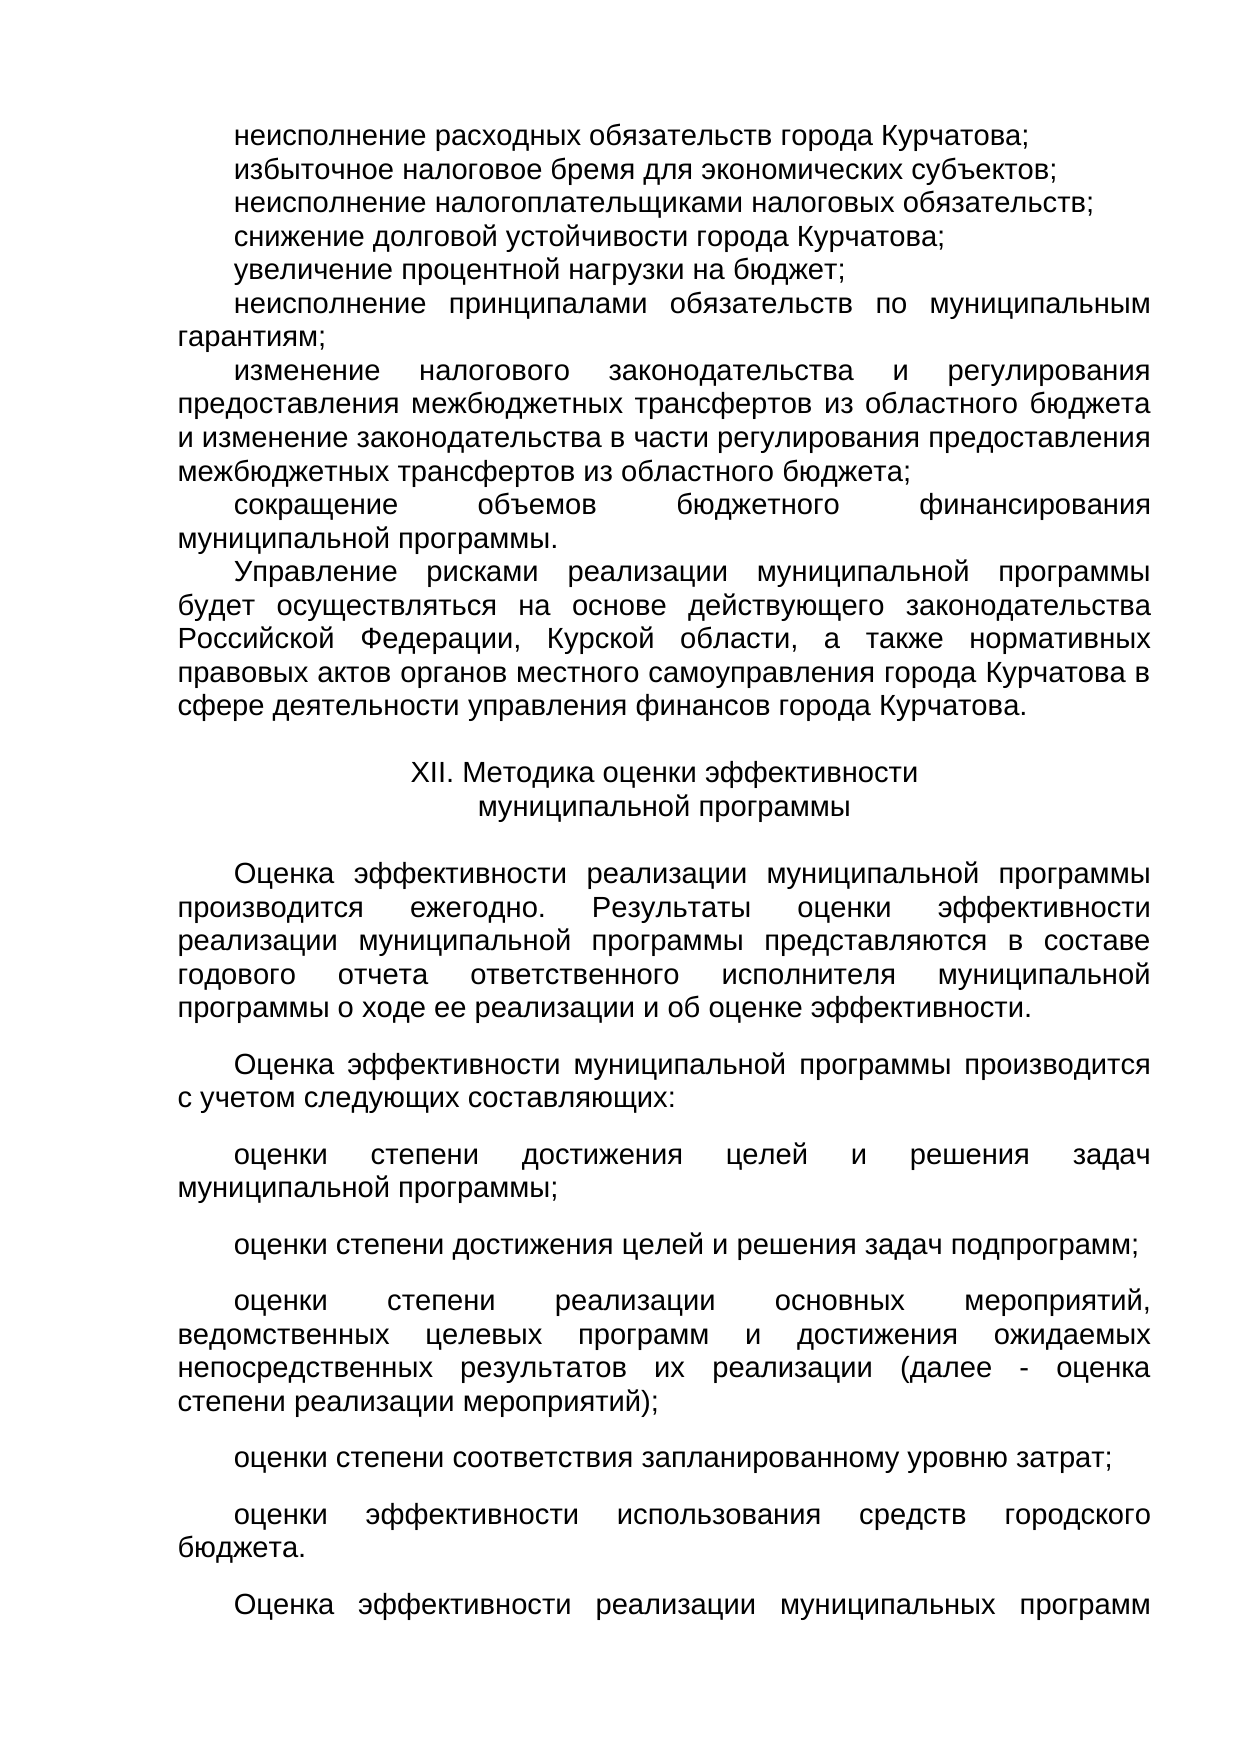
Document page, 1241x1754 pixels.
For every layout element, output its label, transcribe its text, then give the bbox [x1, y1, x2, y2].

text увеличение процентной нагрузки на бюджет; [177, 252, 1152, 286]
text оценки степени реализации основных мероприятий, ведомственных целевых программ и достижения ожидаемых непосредственных результатов их реализации (далее - оценка степени реализации мероприятий); [177, 1283, 1152, 1417]
text Оценка эффективности муниципальной программы производится с учетом следующих составляющих: [177, 1047, 1152, 1114]
text снижение долговой устойчивости города Курчатова; [177, 219, 1152, 252]
text оценки эффективности использования средств городского бюджета. [177, 1497, 1152, 1564]
text избыточное налоговое бремя для экономических субъектов; [177, 152, 1152, 185]
text неисполнение расходных обязательств города Курчатова; [177, 118, 1152, 152]
text Управление рисками реализации муниципальной программы будет осуществляться на основе действующего законодательства Российской Федерации, Курской области, а также нормативных правовых актов органов местного самоуправления города Курчатова в сфере деятельности управления финансов города Курчатова. [177, 554, 1152, 722]
text оценки степени достижения целей и решения задач подпрограмм; [177, 1227, 1152, 1260]
text оценки степени соответствия запланированному уровню затрат; [177, 1440, 1152, 1474]
text изменение налогового законодательства и регулирования предоставления межбюджетных трансфертов из областного бюджета и изменение законодательства в части регулирования предоставления межбюджетных трансфертов из областного бюджета; [177, 353, 1152, 487]
text муниципальной программы [177, 789, 1152, 822]
text неисполнение принципалами обязательств по муниципальным гарантиям; [177, 286, 1152, 353]
text неисполнение налогоплательщиками налоговых обязательств; [177, 185, 1152, 219]
text сокращение объемов бюджетного финансирования муниципальной программы. [177, 487, 1152, 554]
text оценки степени достижения целей и решения задач муниципальной программы; [177, 1137, 1152, 1204]
text Оценка эффективности реализации муниципальной программы производится ежегодно. Результаты оценки эффективности реализации муниципальной программы представляются в составе годового отчета ответственного исполнителя муниципальной программы о ходе ее реализации и об оценке эффективности. [177, 856, 1152, 1024]
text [177, 1587, 1152, 1620]
text XII. Методика оценки эффективности [177, 755, 1152, 789]
